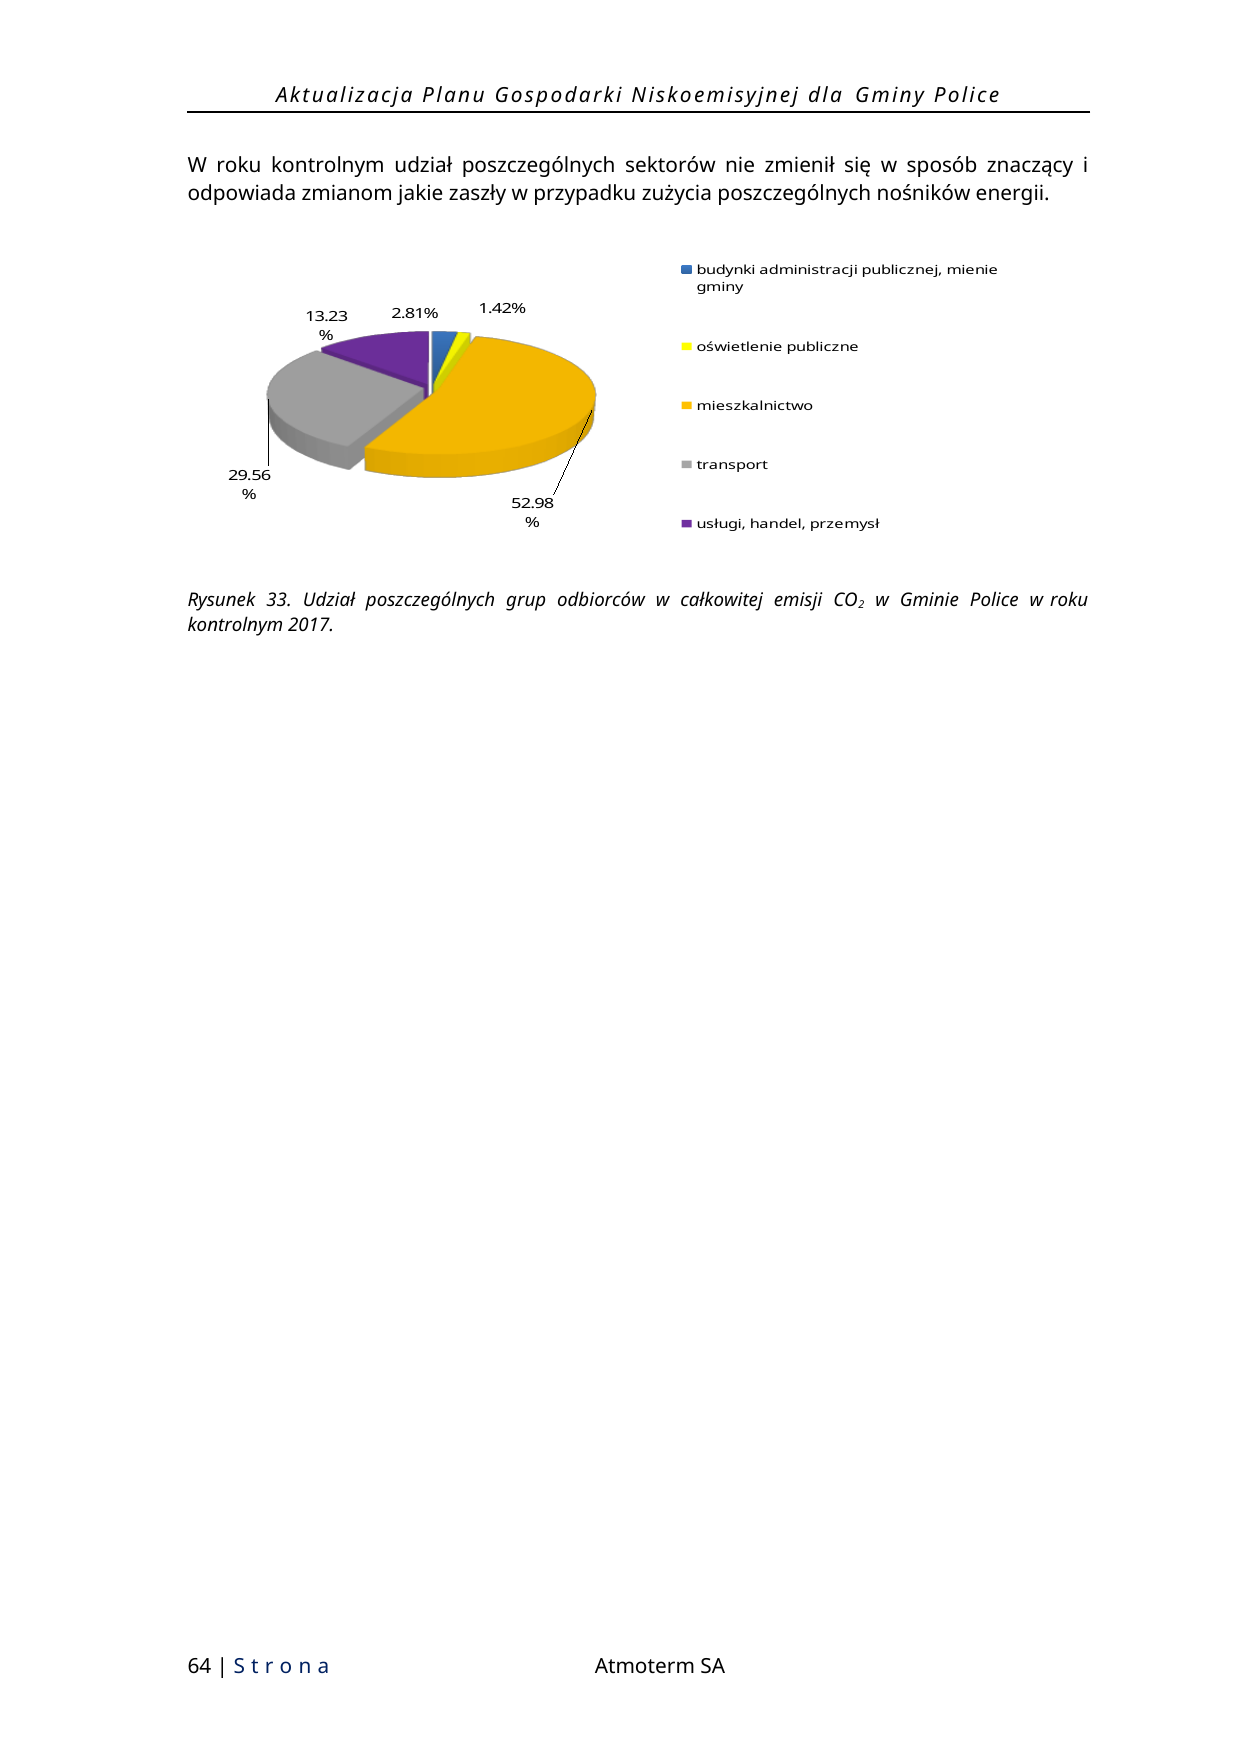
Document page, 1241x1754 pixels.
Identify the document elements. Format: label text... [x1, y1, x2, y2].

text W roku kontrolnym udział poszczególnych sektorów nie zmienił się w sposób znaczący i odpowiada zmianom jakie zaszły w przypadku zużycia poszczególnych nośników energii. [187, 150, 1090, 207]
text Rysunek 33. Udział poszczególnych grup odbiorców w całkowitej emisji CO2 w Gminie Police w roku kontrolnym 2017. [187, 586, 1090, 637]
